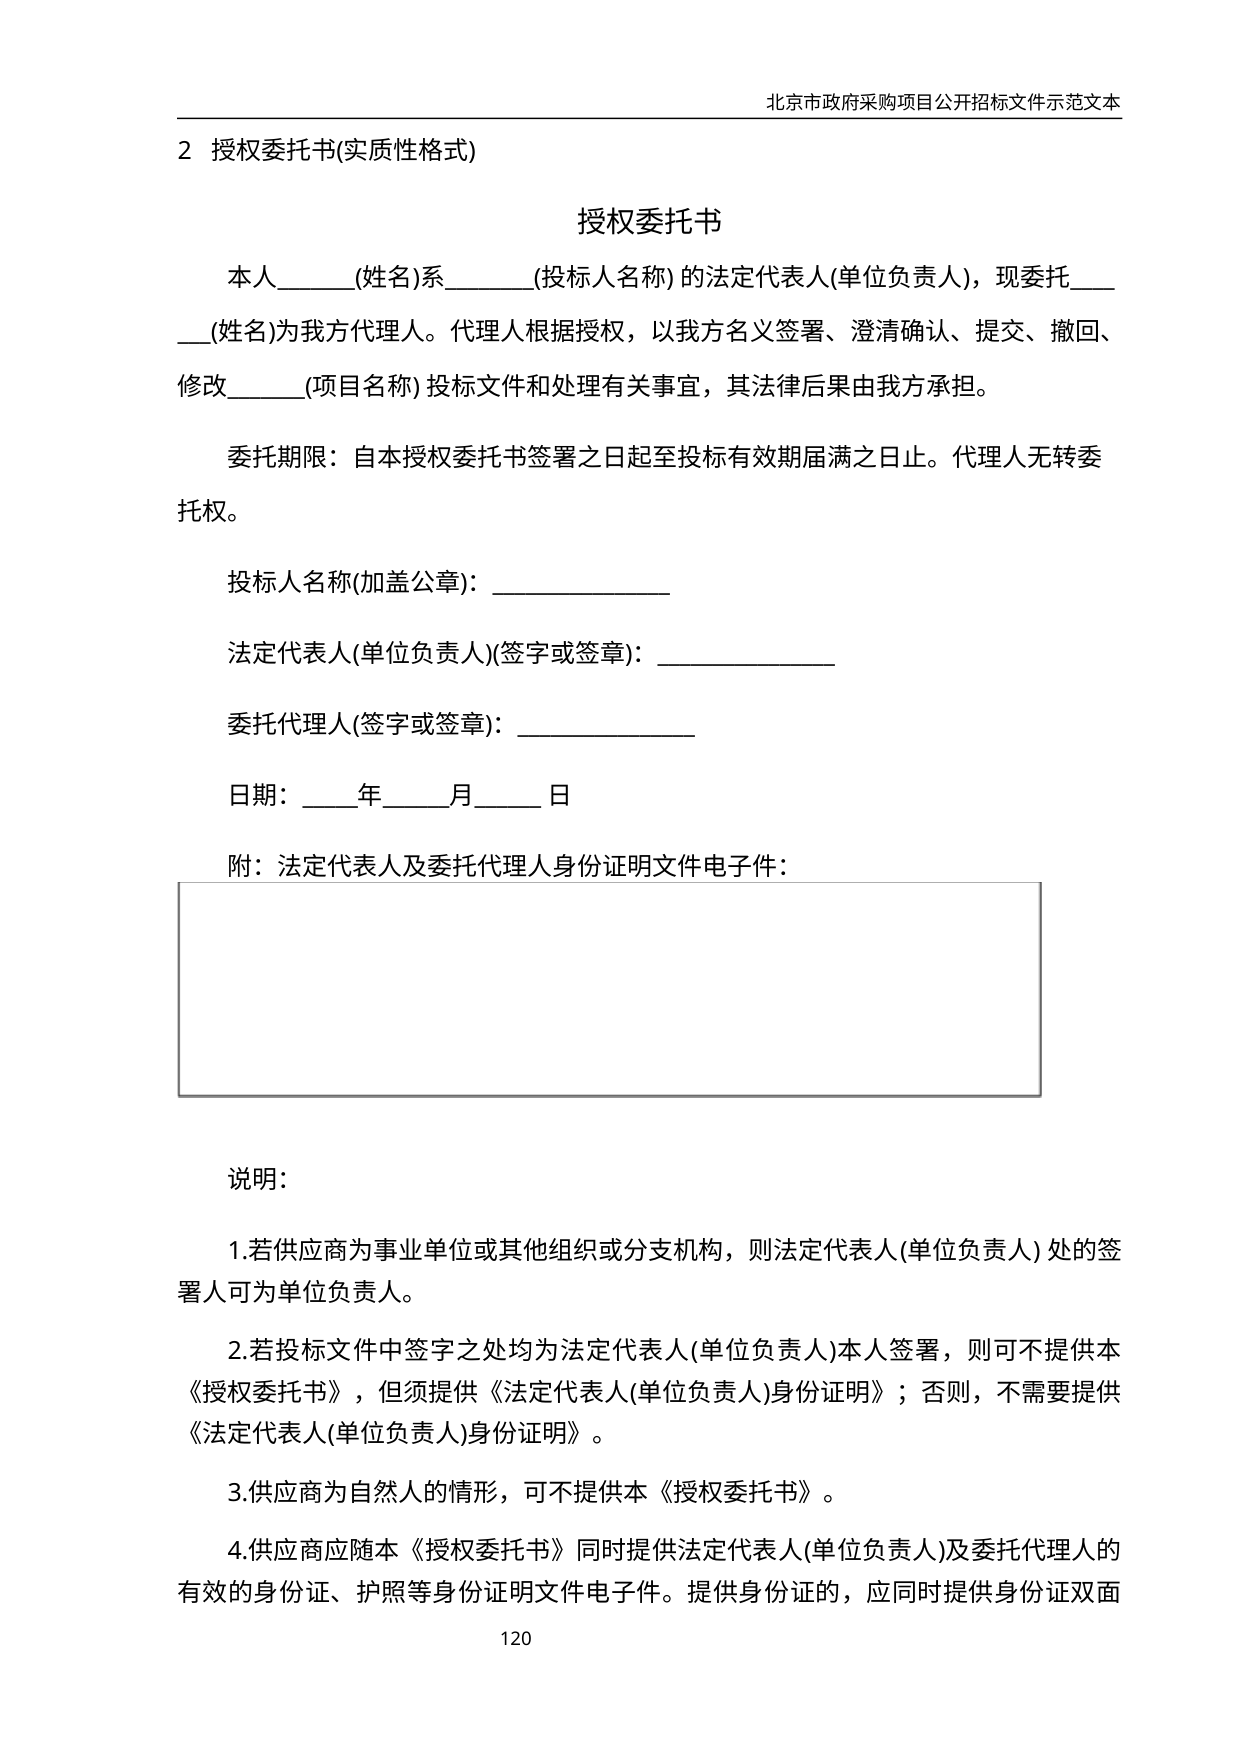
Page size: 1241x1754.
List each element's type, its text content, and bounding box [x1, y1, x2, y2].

text 委托代理人(签字或签章)：________________ [177, 704, 1122, 741]
picture [177, 882, 1042, 1098]
text 本人_______(姓名)系________(投标人名称) 的法定代表人(单位负责人)，现委托_______(姓名)为我方代理人。代理人根据授权，以我方名义签署、澄清确认、提交、撤回、修改_______(项目名称) 投标文件和处理有关事宜，其法律后果由我方承担。 [177, 257, 1122, 402]
text 说明： [177, 1159, 1122, 1196]
text 授权委托书 [177, 202, 1122, 241]
text 2 授权委托书(实质性格式) [177, 131, 1122, 167]
text 日期：_____年______月______ 日 [177, 776, 1122, 812]
text 委托期限：自本授权委托书签署之日起至投标有效期届满之日止。代理人无转委托权。 [177, 437, 1122, 528]
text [177, 1531, 1122, 1608]
text 法定代表人(单位负责人)(签字或签章)：________________ [177, 633, 1122, 670]
text 1.若供应商为事业单位或其他组织或分支机构，则法定代表人(单位负责人) 处的签署人可为单位负责人。 [177, 1231, 1122, 1308]
text 3.供应商为自然人的情形，可不提供本《授权委托书》。 [177, 1472, 1122, 1508]
text 投标人名称(加盖公章)：________________ [177, 562, 1122, 599]
text 附：法定代表人及委托代理人身份证明文件电子件： [177, 847, 1122, 883]
text 2.若投标文件中签字之处均为法定代表人(单位负责人)本人签署，则可不提供本《授权委托书》，但须提供《法定代表人(单位负责人)身份证明》；否则，不需要提供《法定代表人(单位负责人)身份证明》。 [177, 1331, 1122, 1450]
